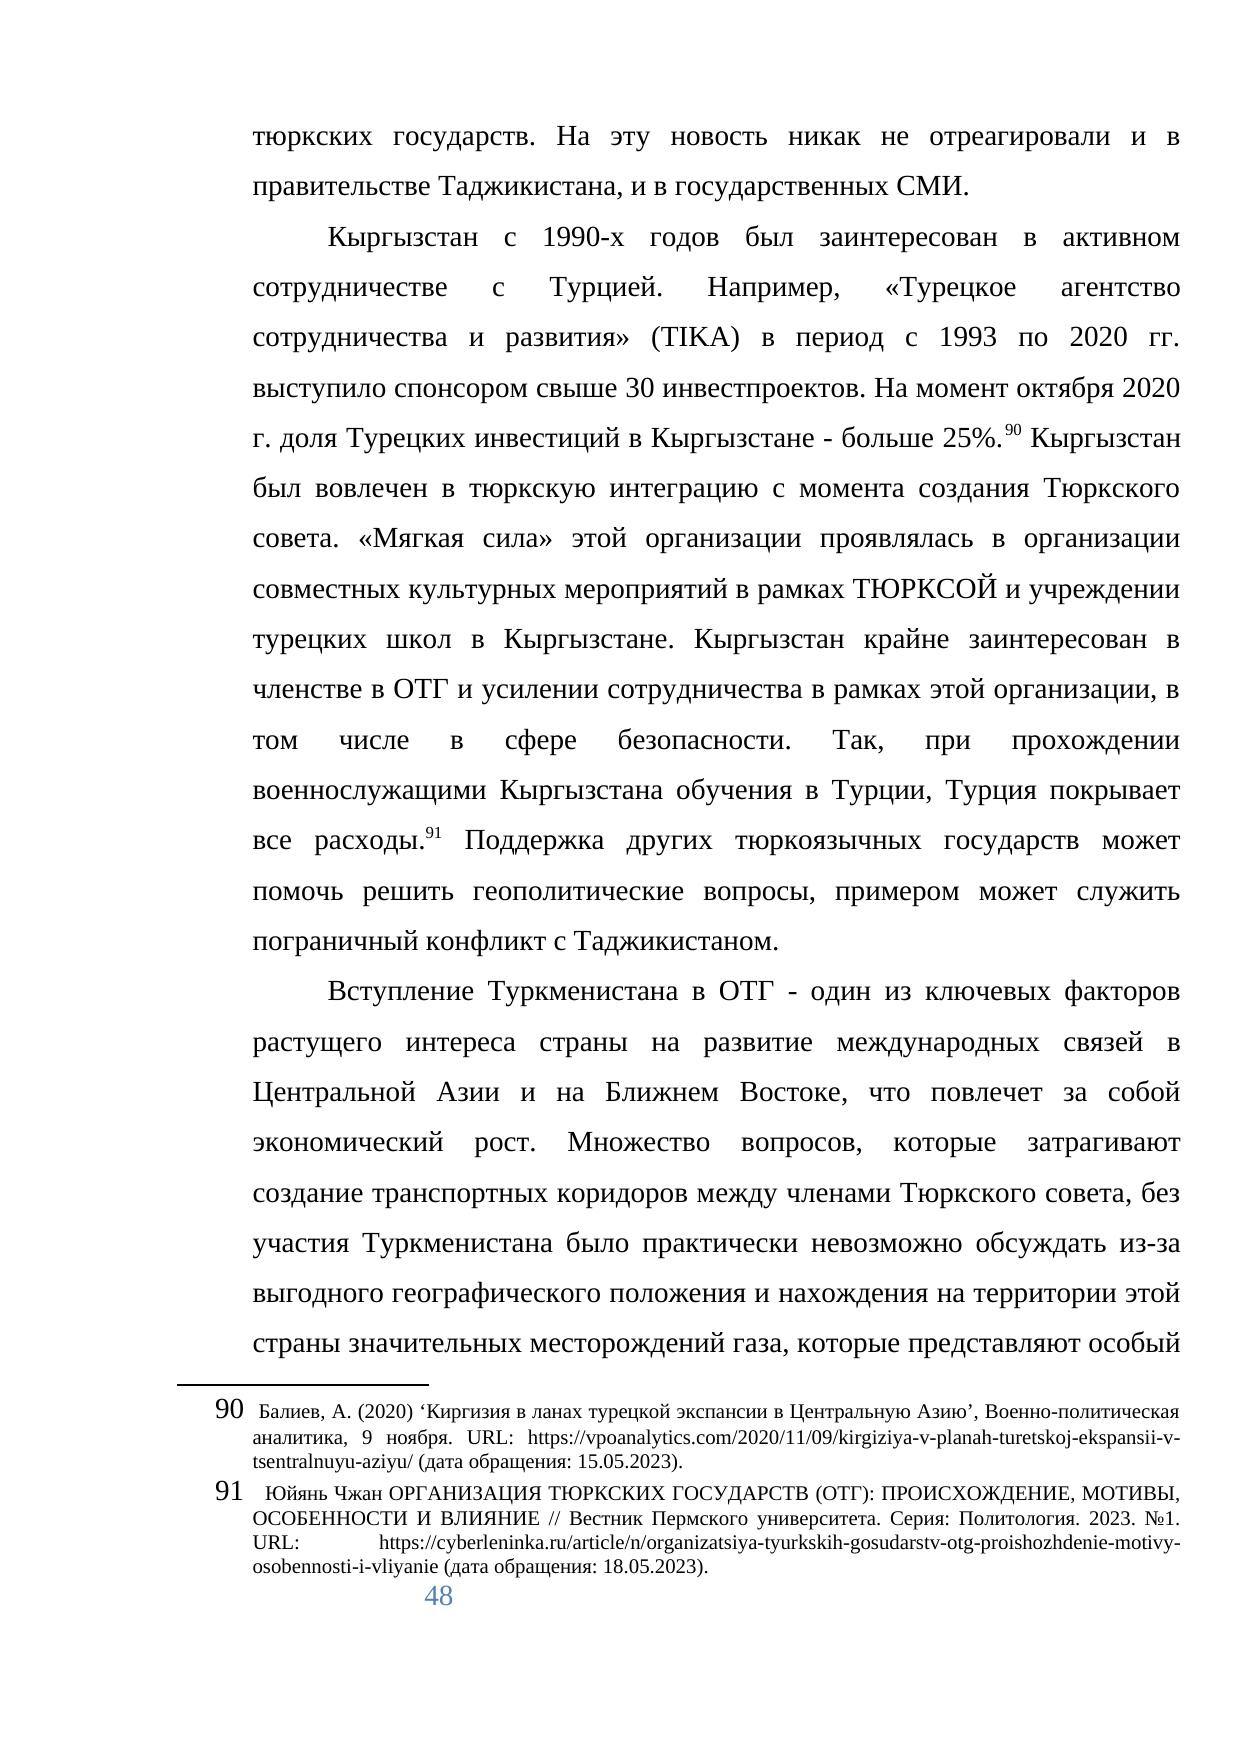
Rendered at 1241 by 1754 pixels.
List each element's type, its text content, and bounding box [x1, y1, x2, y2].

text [252, 973, 1181, 1359]
text Кыргызстан с 1990-х годов был заинтересован в активном сотрудничестве с Турцией. Например, «Турецкое агентство сотрудничества и развития» (TIKA) в период с 1993 по 2020 гг. выступило спонсором свыше 30 инвестпроектов. На момент октября 2020 г. доля Турецких инвестиций в Кыргызстане - больше 25%. Кыргызстан был вовлечен в тюркскую интеграцию с момента создания Тюркского совета. «Мягкая сила» этой организации проявлялась в организации совместных культурных мероприятий в рамках ТЮРКСОЙ и учреждении турецких школ в Кыргызстане. Кыргызстан крайне заинтересован в членстве в ОТГ и усилении сотрудничества в рамках этой организации, в том числе в сфере безопасности. Так, при прохождении военнослужащими Кыргызстана обучения в Турции, Турция покрывает все расходы. Поддержка других тюркоязычных государств может помочь решить геополитические вопросы, примером может служить пограничный конфликт с Таджикистаном. [252, 219, 1181, 957]
text Известно о программе «Год поддержки молодёжных инициатив». Летом 2022 г. в Бухаре состоялся IV Форум молодых лидеров, во время которого Бухару объявили «Первой молодёжной столицей Тюркского мира». Следует отметить, что данная новость получила широкую огласку во всех СМИ тюркских стран, ведь Бухара, некогда таджикский город, стала одним из важнейших культурных центров Организации тюркских государств. На эту новость никак не отреагировали и в правительстве Таджикистана, и в государственных СМИ. [252, 118, 1181, 202]
